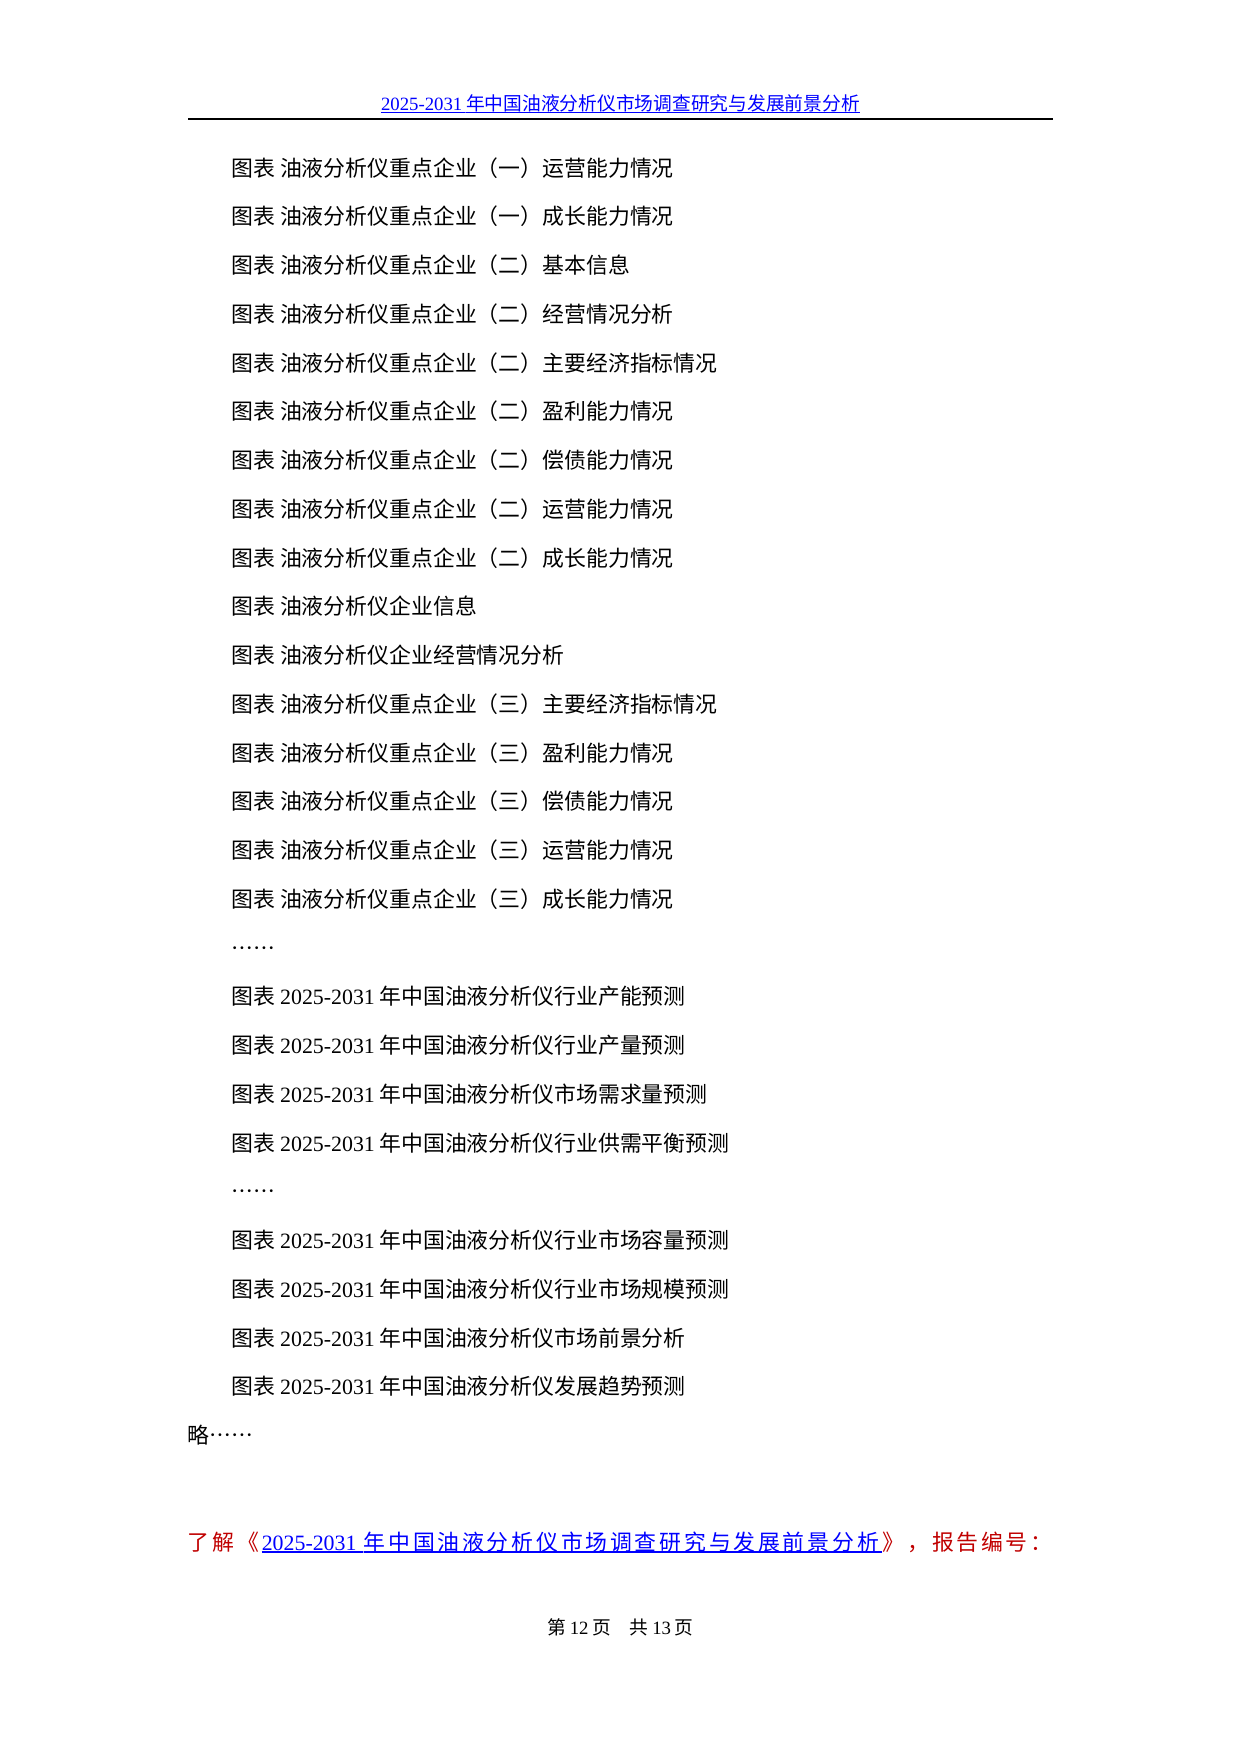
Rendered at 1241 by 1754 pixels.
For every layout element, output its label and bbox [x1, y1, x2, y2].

text [187, 1524, 1053, 1557]
text [187, 150, 1053, 1450]
